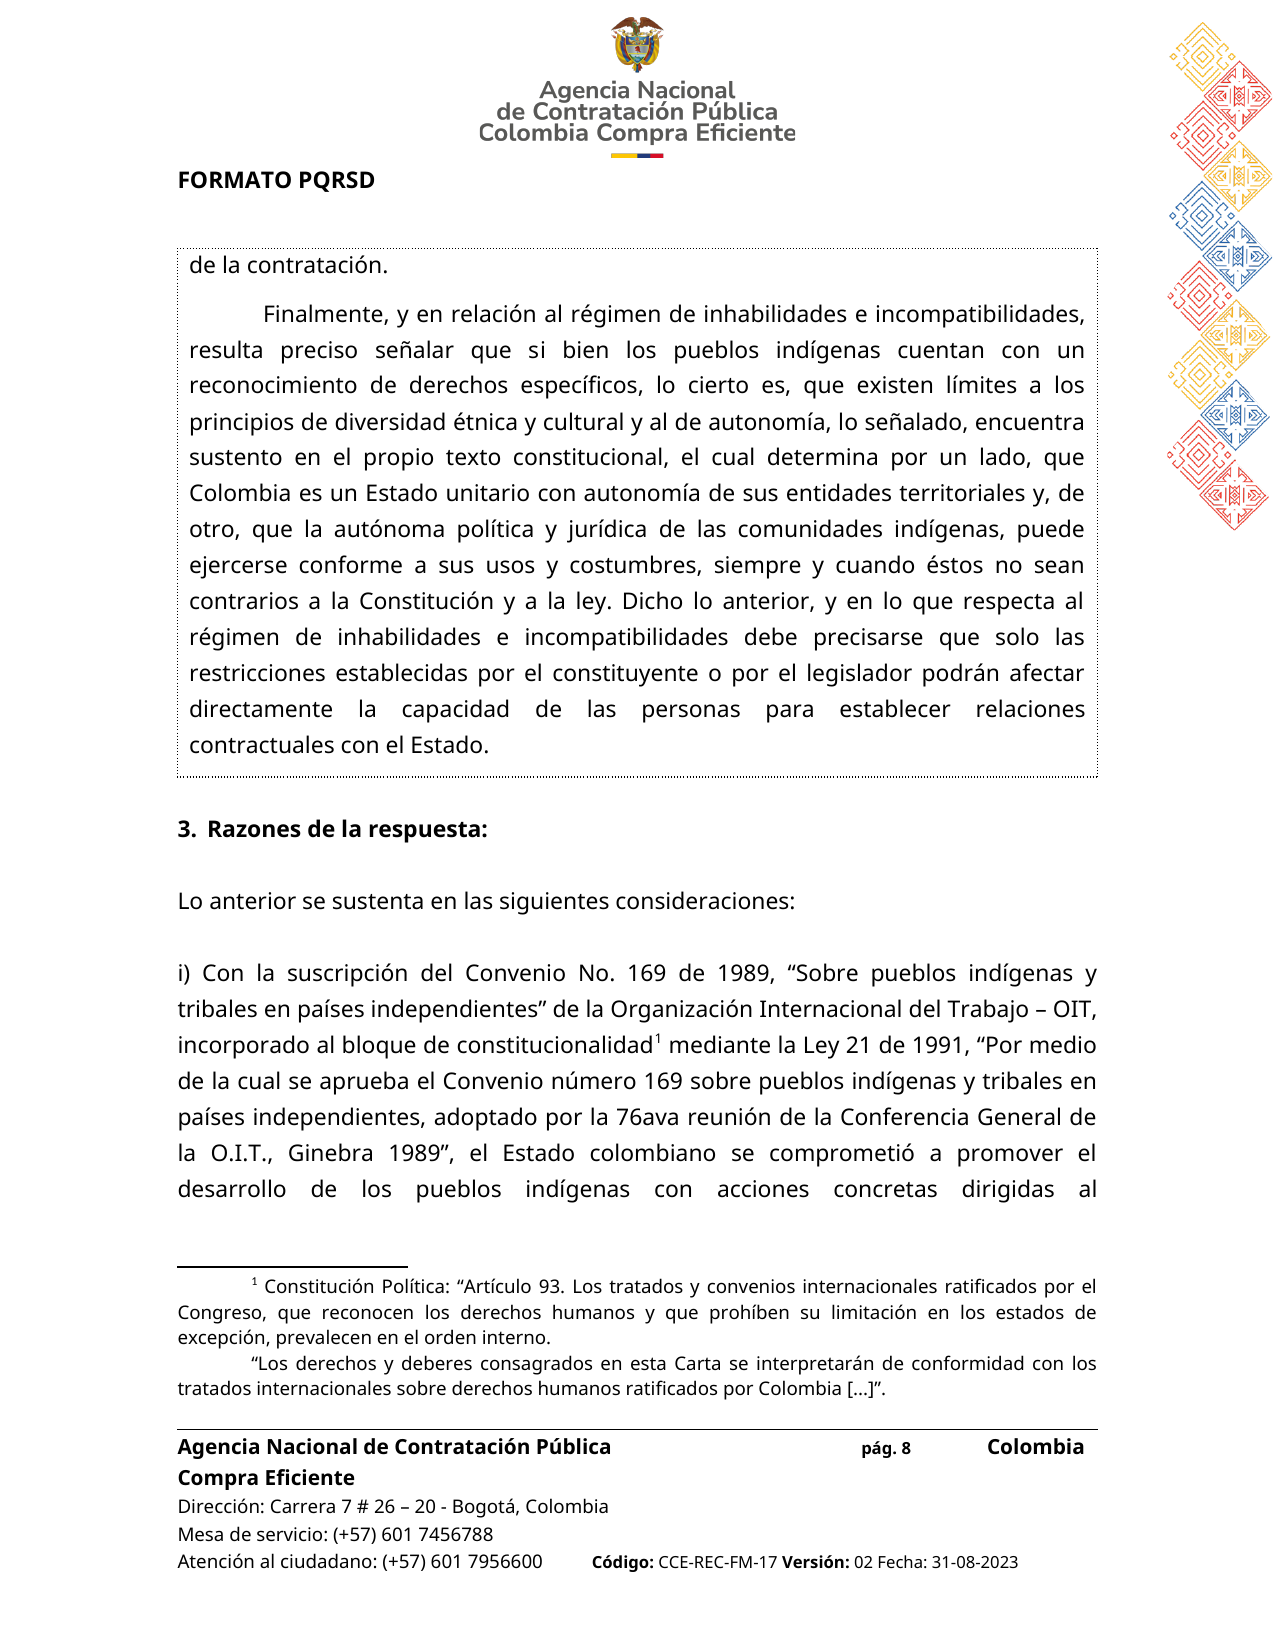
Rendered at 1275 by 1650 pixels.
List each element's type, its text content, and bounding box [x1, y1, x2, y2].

list Razones de la respuesta: [177, 813, 1098, 845]
picture [479, 17, 796, 158]
picture [1165, 22, 1272, 528]
text Lo anterior se sustenta en las siguientes consideraciones: [177, 885, 1098, 917]
